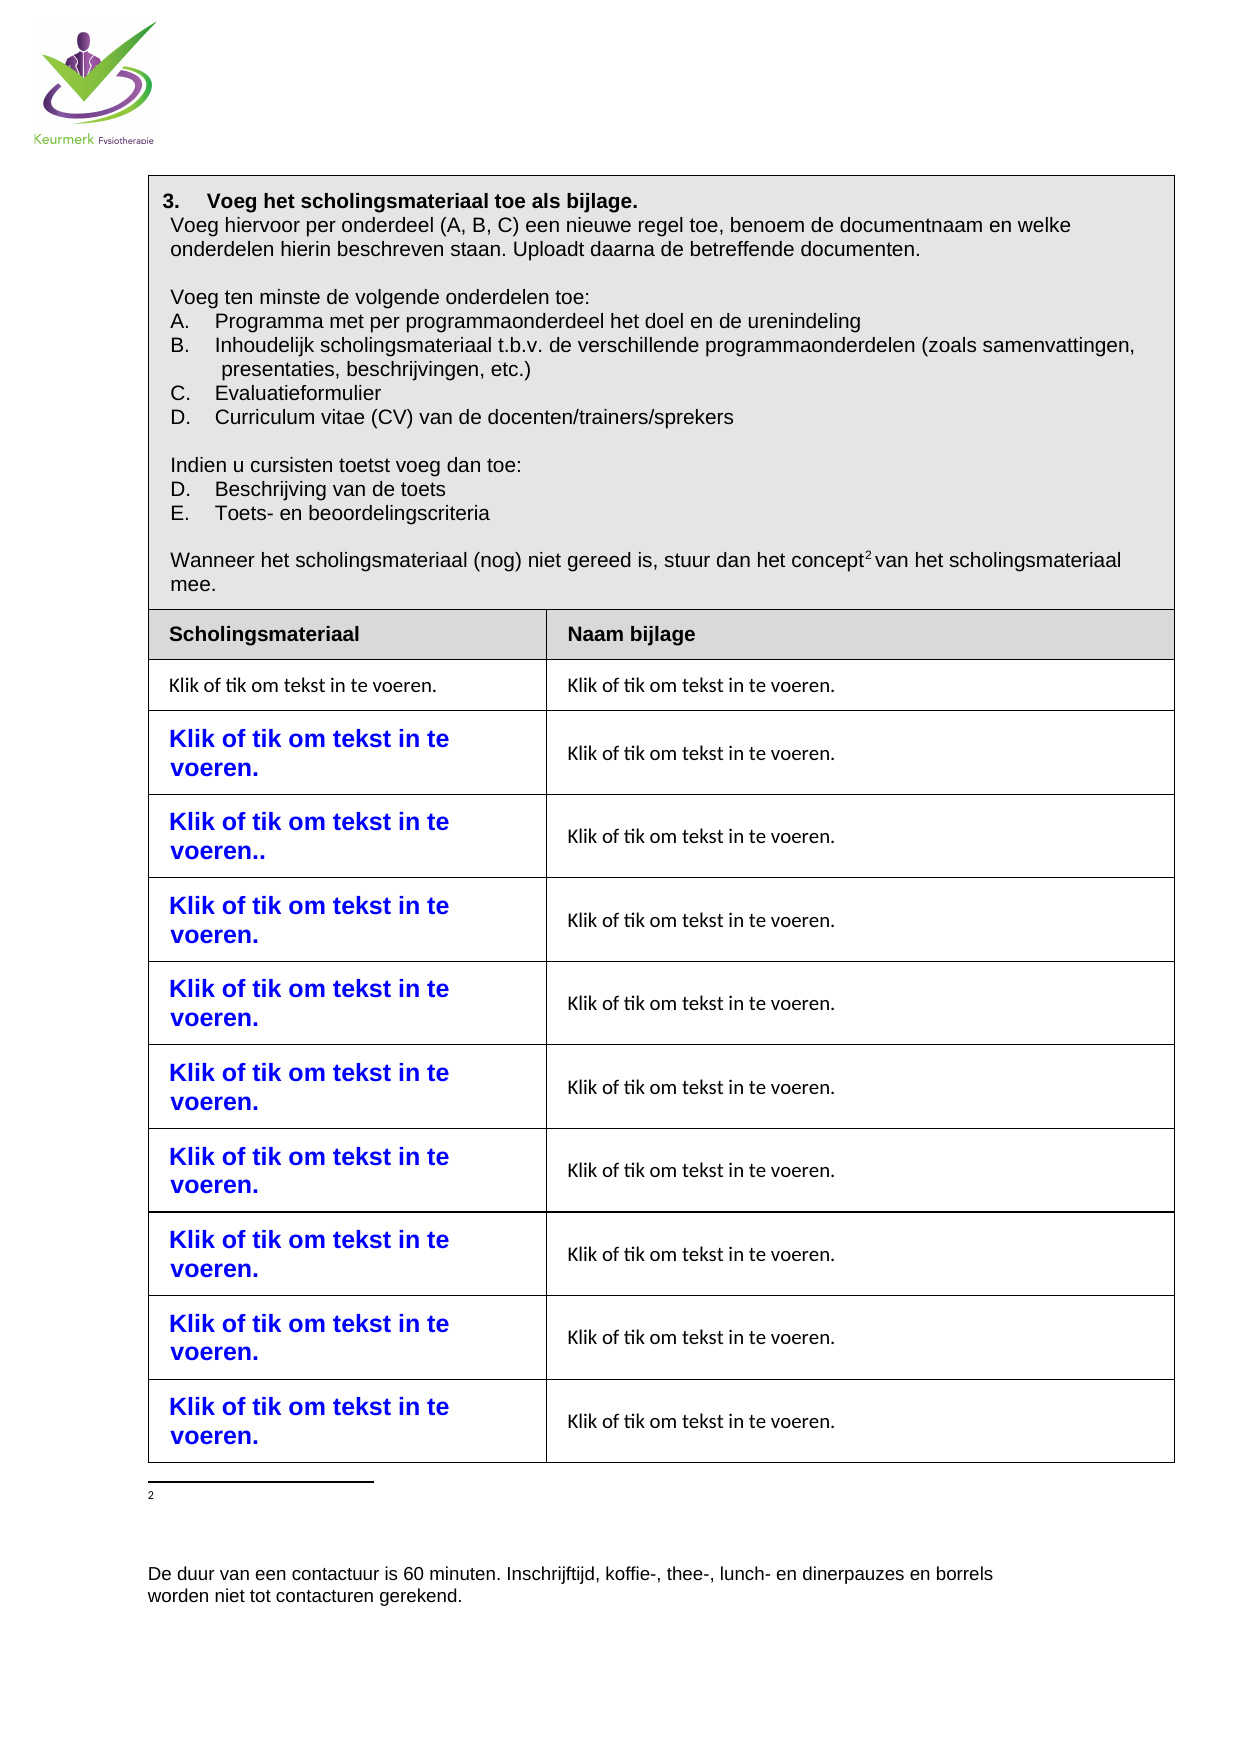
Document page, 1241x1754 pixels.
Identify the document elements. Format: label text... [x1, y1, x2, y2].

table_cell Naam bijlage [547, 610, 1174, 659]
table_header 3. Voeg het scholingsmateriaal toe als bijlage. Voeg hiervoor per onderdeel (A, B, C) een nieuwe regel toe, benoem de documentnaam en welke onderdelen hierin beschreven staan. Uploadt daarna de betreffende documenten. Voeg ten minste de volgende onderdelen toe: A. Programma met per programmaonderdeel het doel en de urenindeling B. Inhoudelijk scholingsmateriaal t.b.v. de verschillende programmaonderdelen (zoals samenvattingen, presentaties, beschrijvingen, etc.) C. Evaluatieformulier D. Curriculum vitae (CV) van de docenten/trainers/sprekers Indien u cursisten toetst voeg dan toe: D. Beschrijving van de toets E. Toets- en beoordelingscriteria Wanneer het scholingsmateriaal (nog) niet gereed is, stuur dan het concept van het scholingsmateriaal mee. [149, 176, 1174, 609]
picture [34, 20, 157, 143]
table_cell Scholingsmateriaal [149, 610, 546, 659]
